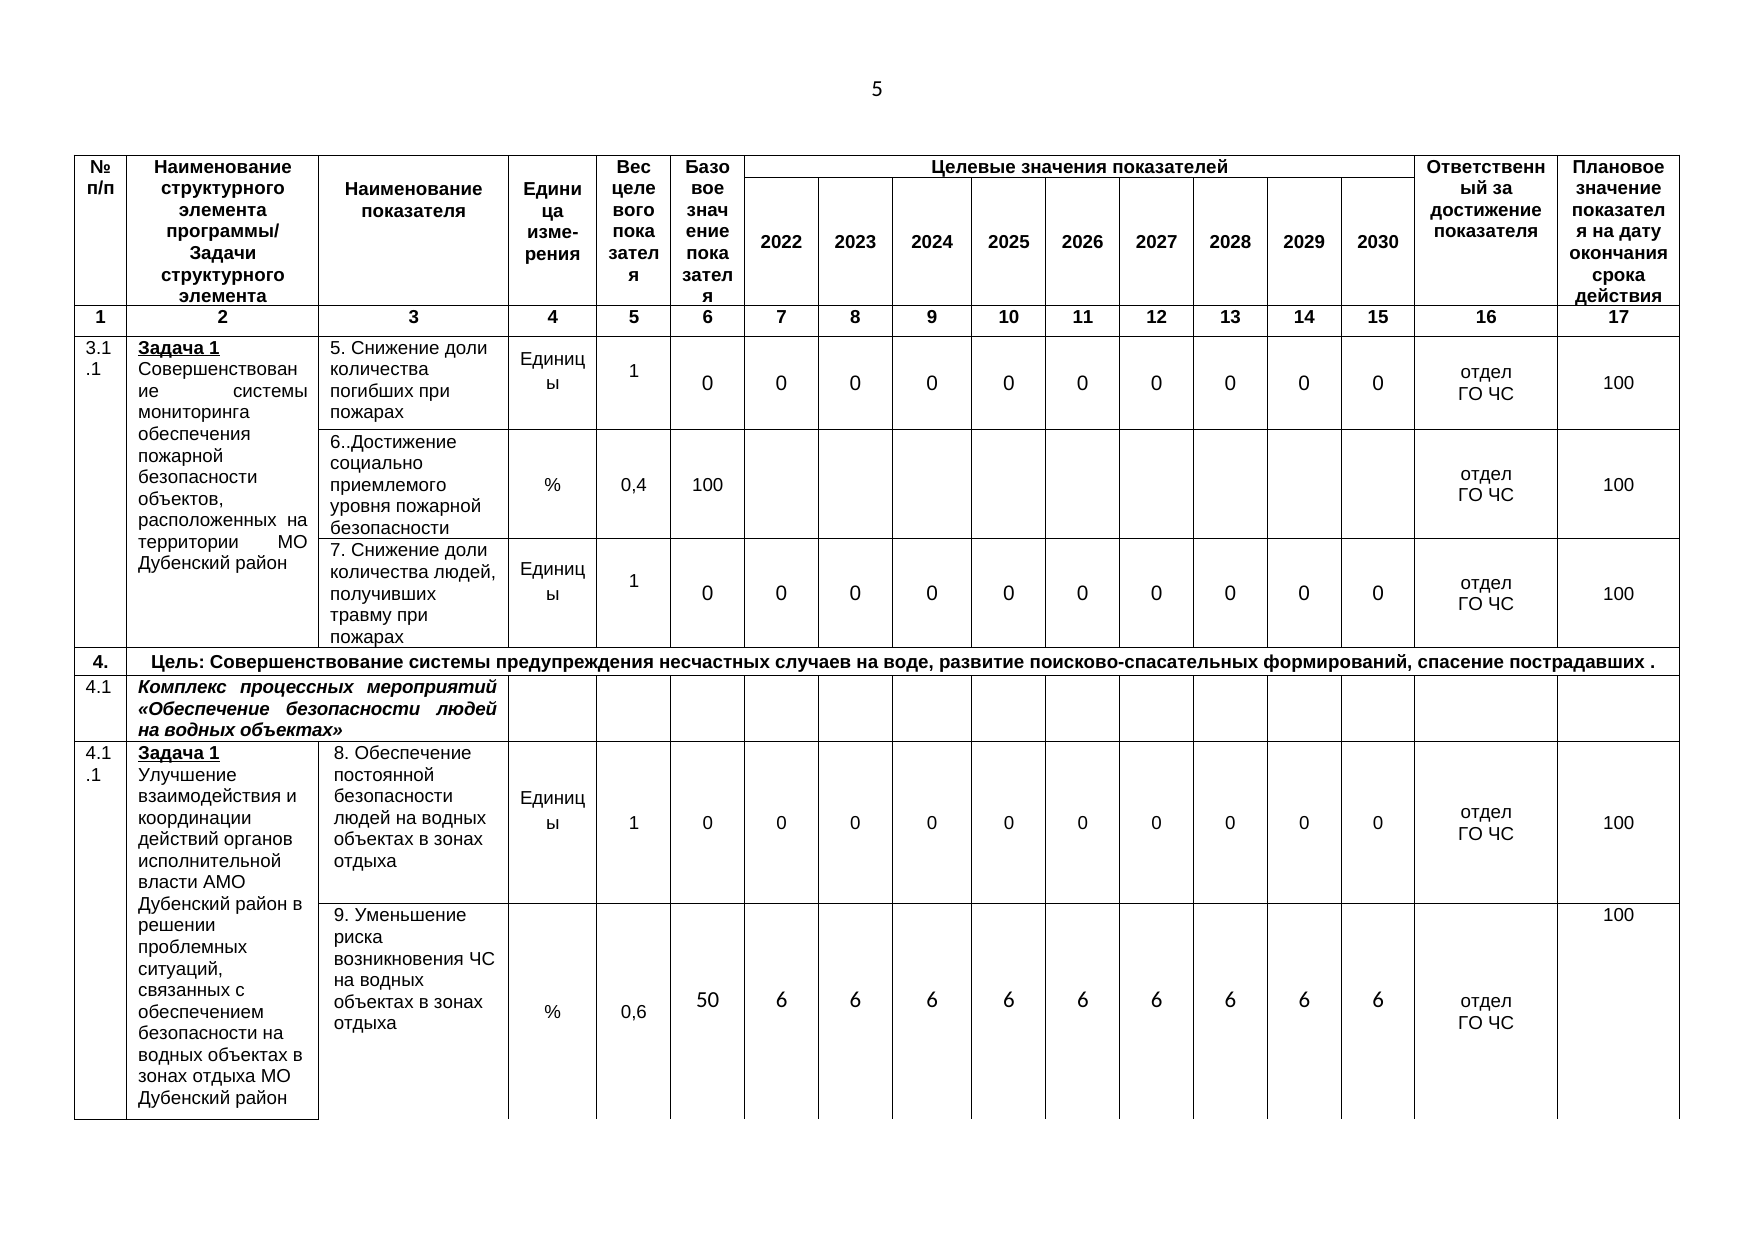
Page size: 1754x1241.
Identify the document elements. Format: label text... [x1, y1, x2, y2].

table_cell Единица изме-рения [509, 177, 596, 305]
table_cell [1558, 676, 1679, 741]
table_cell отдел ГО ЧС [1415, 904, 1557, 1119]
table_cell 0 [1046, 742, 1119, 903]
table_cell 0 [1268, 337, 1341, 429]
table_cell 4. [75, 648, 126, 675]
table_cell 6 [1120, 904, 1193, 1119]
table_cell [893, 676, 971, 741]
table_cell 100 [1558, 430, 1679, 538]
table_cell 6 [1046, 904, 1119, 1119]
table_header Базовое значение показателя [671, 156, 744, 305]
table_cell [1268, 676, 1341, 741]
table_cell 6 [1342, 904, 1414, 1119]
table_cell Единицы [509, 742, 596, 903]
table_cell [1268, 430, 1341, 538]
table_cell 6 [1194, 904, 1267, 1119]
table_cell 2028 [1194, 178, 1267, 305]
table_cell Задача 1 Совершенствование системы мониторинга обеспечения пожарной безопасности объектов, расположенных на территории МО Дубенский район [127, 337, 318, 647]
table_cell 50 [671, 904, 744, 1119]
table_cell 2022 [745, 178, 818, 305]
table_cell 0 [1342, 742, 1414, 903]
table_cell Цель: Совершенствование системы предупреждения несчастных случаев на воде, развитие поисково-спасательных формирований, спасение пострадавших . [127, 648, 1679, 675]
table_cell % [509, 904, 596, 1119]
table_cell 4.1 [75, 676, 126, 741]
table_cell 0 [1342, 337, 1414, 429]
table_cell Комплекс процессных мероприятий «Обеспечение безопасности людей на водных объектах» [127, 676, 508, 741]
table_cell 11 [1046, 306, 1119, 336]
table_cell 100 [671, 430, 744, 538]
table_header Целевые значения показателей [745, 156, 1414, 177]
table_cell 7. Снижение доли количества людей, получивших травму при пожарах [319, 539, 508, 647]
table_cell 0 [819, 742, 892, 903]
table_cell Задача 1 Улучшение взаимодействия и координации действий органов исполнительной власти АМО Дубенский район в решении проблемных ситуаций, связанных с обеспечением безопасности на водных объектах в зонах отдыха МО Дубенский район [127, 742, 318, 1119]
table_cell 0,4 [597, 430, 670, 538]
table_cell [597, 676, 670, 741]
table_cell 15 [1342, 306, 1414, 336]
table_cell 2 [127, 306, 318, 336]
table_cell 5. Снижение доли количества погибших при пожарах [319, 337, 508, 429]
table_cell 0 [893, 539, 971, 647]
table_header Плановое значение показателя на дату окончания срока действия программы [1558, 156, 1679, 305]
table_cell 0 [1120, 742, 1193, 903]
table_cell 0 [893, 742, 971, 903]
table_cell 6 [671, 306, 744, 336]
table_cell 100 [1558, 904, 1679, 1119]
table_cell 0 [1194, 539, 1267, 647]
table_cell 100 [1558, 539, 1679, 647]
table_cell [745, 676, 818, 741]
table_cell 5 [597, 306, 670, 336]
table_cell 3.1.1 [75, 337, 126, 647]
table_cell 0 [1046, 539, 1119, 647]
table_cell 1 [597, 742, 670, 903]
table_header [509, 156, 596, 177]
table_cell [1120, 676, 1193, 741]
table_cell 16 [1415, 306, 1557, 336]
table_cell 0 [1120, 337, 1193, 429]
table_cell % [509, 430, 596, 538]
table_cell [509, 676, 596, 741]
table_cell 10 [972, 306, 1045, 336]
table_cell [819, 430, 892, 538]
table_cell 100 [1558, 742, 1679, 903]
table_header Наименование структурного элемента программы/ Задачи структурного элемента программы [127, 156, 318, 305]
table_cell 7 [745, 306, 818, 336]
table_cell 2029 [1268, 178, 1341, 305]
table_cell 2026 [1046, 178, 1119, 305]
table_cell 0 [819, 337, 892, 429]
table_header Ответственный за достижение показателя [1415, 156, 1557, 305]
table_cell 8 [819, 306, 892, 336]
table_cell 0 [745, 337, 818, 429]
table_cell 2027 [1120, 178, 1193, 305]
table_cell 8. Обеспечение постоянной безопасности людей на водных объектах в зонах отдыха [319, 742, 508, 903]
table_cell 0 [1120, 539, 1193, 647]
table_cell отдел ГО ЧС [1415, 742, 1557, 903]
table_cell 0 [972, 742, 1045, 903]
table_cell 0 [1268, 742, 1341, 903]
table_cell 0 [745, 742, 818, 903]
table_cell [671, 676, 744, 741]
table_header № п/п [75, 156, 126, 305]
table_cell [1120, 430, 1193, 538]
table_cell 0 [972, 539, 1045, 647]
table_cell 2023 [819, 178, 892, 305]
table_cell 0 [1342, 539, 1414, 647]
table_cell 4 [509, 306, 596, 336]
table_cell [745, 430, 818, 538]
table_cell 14 [1268, 306, 1341, 336]
table_cell [1046, 430, 1119, 538]
table_cell [972, 430, 1045, 538]
table_cell 3 [319, 306, 508, 336]
table_cell 13 [1194, 306, 1267, 336]
table_cell отдел ГО ЧС [1415, 337, 1557, 429]
table_cell 6 [819, 904, 892, 1119]
table_cell 0 [1268, 539, 1341, 647]
table_cell [1342, 430, 1414, 538]
table_cell 9. Уменьшение риска возникновения ЧС на водных объектах в зонах отдыха [319, 904, 508, 1119]
table_cell 9 [893, 306, 971, 336]
table_cell отдел ГО ЧС [1415, 430, 1557, 538]
table_cell 1 [75, 306, 126, 336]
table_header [319, 156, 508, 177]
table_cell [1194, 430, 1267, 538]
table_cell 0,6 [597, 904, 670, 1119]
table_cell 0 [819, 539, 892, 647]
table_cell 0 [745, 539, 818, 647]
table_cell 1 [597, 337, 670, 429]
table_cell отдел ГО ЧС [1415, 539, 1557, 647]
table_cell 6..Достижение социально приемлемого уровня пожарной безопасности [319, 430, 508, 538]
table_cell 0 [1194, 337, 1267, 429]
table_cell 0 [893, 337, 971, 429]
table_cell [893, 430, 971, 538]
table_cell 12 [1120, 306, 1193, 336]
table_cell 2025 [972, 178, 1045, 305]
table_header Вес целевого показателя [597, 156, 670, 305]
table_cell 6 [1268, 904, 1341, 1119]
table_cell 4.1.1 [75, 742, 126, 1119]
table_cell Единицы [509, 539, 596, 647]
table_cell 17 [1558, 306, 1679, 336]
table_cell 6 [893, 904, 971, 1119]
table_cell [1342, 676, 1414, 741]
table_cell 6 [745, 904, 818, 1119]
table_cell [972, 676, 1045, 741]
table_cell 2030 [1342, 178, 1414, 305]
table_cell Единицы [509, 337, 596, 429]
table_cell 1 [597, 539, 670, 647]
table_cell 0 [671, 539, 744, 647]
table_cell 100 [1558, 337, 1679, 429]
table_cell 0 [671, 337, 744, 429]
table_cell 2024 [893, 178, 971, 305]
table_cell [1046, 676, 1119, 741]
table_cell 0 [972, 337, 1045, 429]
table_cell [819, 676, 892, 741]
table_cell [1194, 676, 1267, 741]
table_cell 0 [671, 742, 744, 903]
table_cell Наименование показателя [319, 177, 508, 305]
table_cell 0 [1194, 742, 1267, 903]
table_cell 6 [972, 904, 1045, 1119]
table_cell [1415, 676, 1557, 741]
table_cell 0 [1046, 337, 1119, 429]
